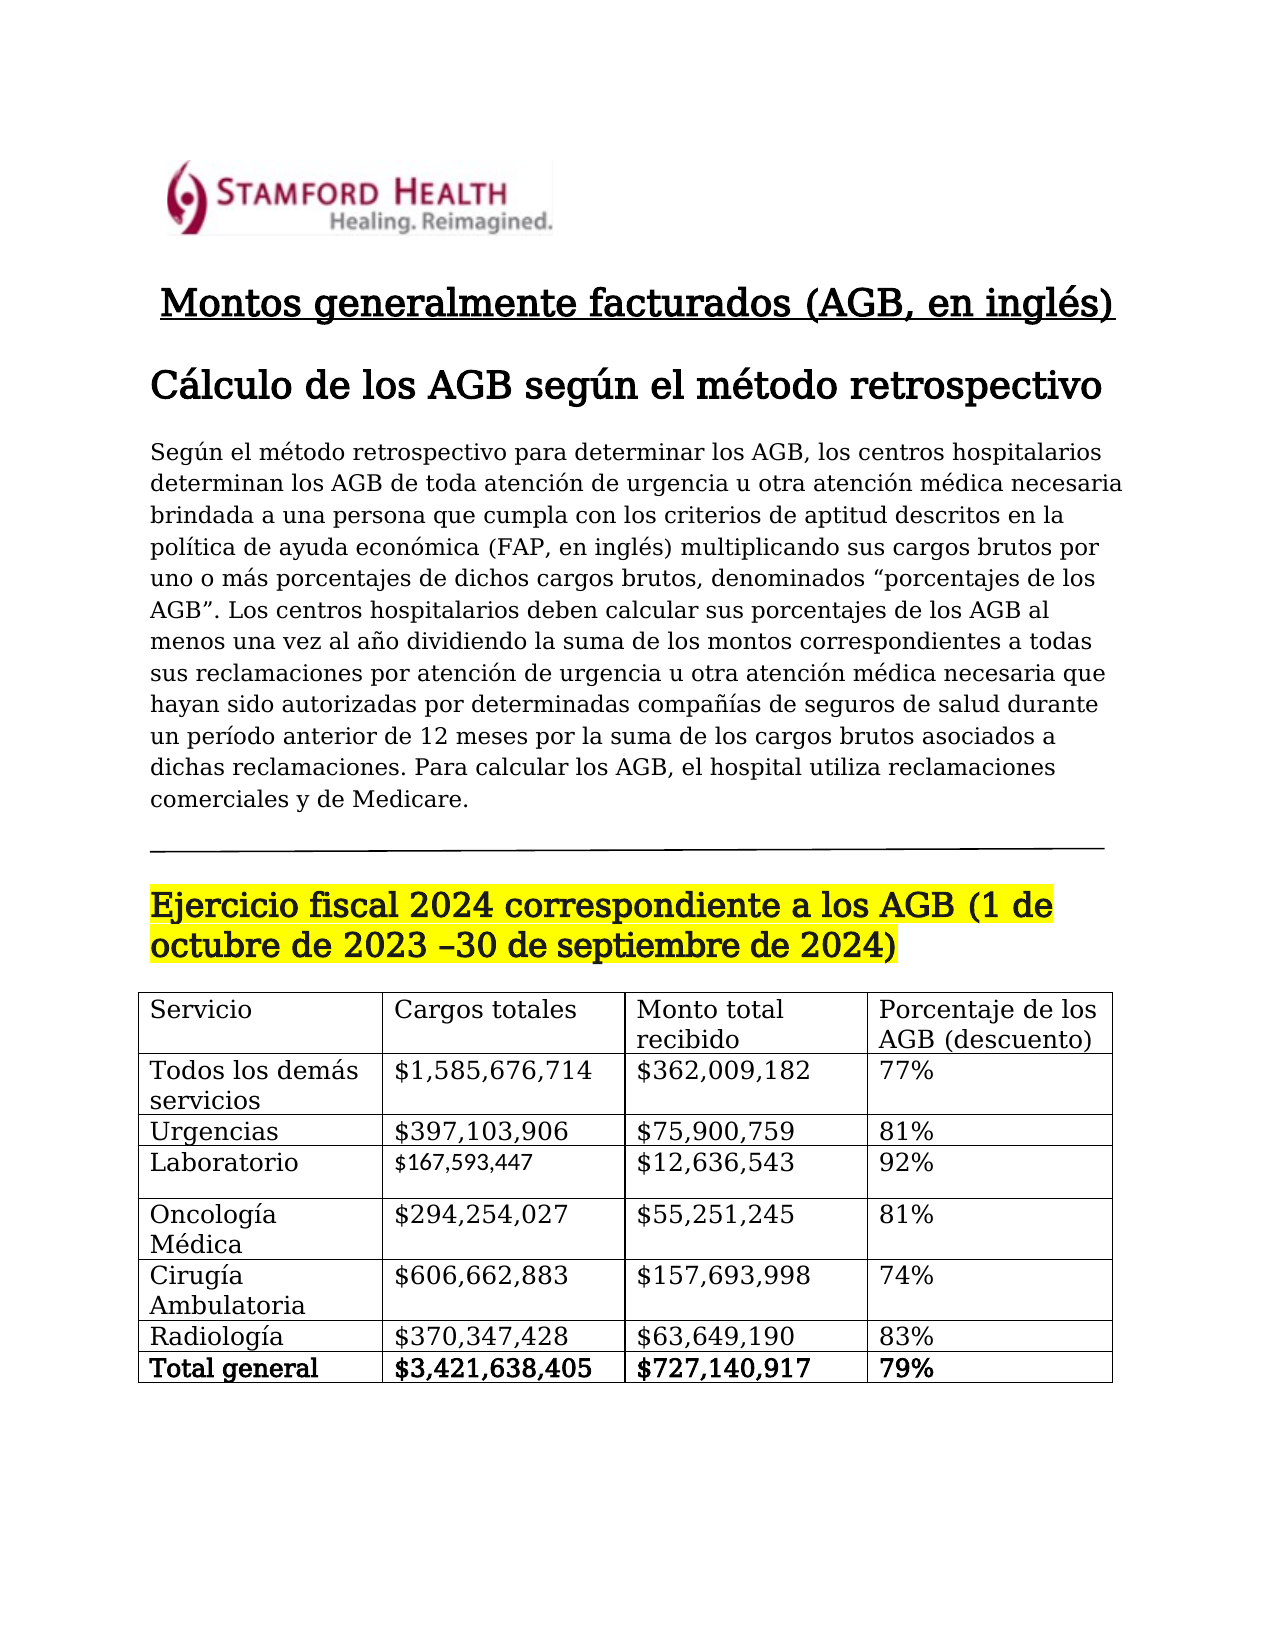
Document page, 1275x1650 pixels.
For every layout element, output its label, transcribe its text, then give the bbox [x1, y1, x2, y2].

table_cell 74% [868, 1260, 1112, 1320]
table_cell $75,900,759 [626, 1115, 867, 1145]
table_cell $63,649,190 [626, 1321, 867, 1351]
table_cell $606,662,883 [383, 1260, 624, 1320]
table_cell 83% [868, 1321, 1112, 1351]
table_cell $362,009,182 [626, 1054, 867, 1114]
table_cell $1,585,676,714 [383, 1054, 624, 1114]
table_header Servicio [139, 993, 382, 1053]
table_cell 81% [868, 1199, 1112, 1259]
table_cell Total general [139, 1352, 382, 1382]
table_cell Urgencias [139, 1115, 382, 1145]
table_cell $727,140,917 [626, 1352, 867, 1382]
text Ejercicio fiscal 2024 correspondiente a los AGB (1 de octubre de 2023 –30 de septiembre de 2024) [150, 883, 1135, 963]
table_cell $397,103,906 [383, 1115, 624, 1145]
table_cell $370,347,428 [383, 1321, 624, 1351]
table_header Cargos totales [383, 993, 624, 1053]
table_cell 79% [868, 1352, 1112, 1382]
table_cell Cirugía Ambulatoria [139, 1260, 382, 1320]
table_cell Radiología [139, 1321, 382, 1351]
table_cell Todos los demás servicios [139, 1054, 382, 1114]
table_cell 77% [868, 1054, 1112, 1114]
table_cell $294,254,027 [383, 1199, 624, 1259]
table_cell $157,693,998 [626, 1260, 867, 1320]
title Cálculo de los AGB según el método retrospectivo [150, 361, 1135, 406]
title Montos generalmente facturados (AGB, en inglés) [140, 279, 1135, 324]
table_cell 81% [868, 1115, 1112, 1145]
text Según el método retrospectivo para determinar los AGB, los centros hospitalarios determinan los AGB de toda atención de urgencia u otra atención médica necesaria brindada a una persona que cumpla con los criterios de aptitud descritos en la política de ayuda económica (FAP, en inglés) multiplicando sus cargos brutos por uno o más porcentajes de dichos cargos brutos, denominados “porcentajes de los AGB”. Los centros hospitalarios deben calcular sus porcentajes de los AGB al menos una vez al año dividiendo la suma de los montos correspondientes a todas sus reclamaciones por atención de urgencia u otra atención médica necesaria que hayan sido autorizadas por determinadas compañías de seguros de salud durante un período anterior de 12 meses por la suma de los cargos brutos asociados a dichas reclamaciones. Para calcular los AGB, el hospital utiliza reclamaciones comerciales y de Medicare. [150, 437, 1126, 812]
table_cell Oncología Médica [139, 1199, 382, 1259]
table_cell $3,421,638,405 [383, 1352, 624, 1382]
table_cell 92% [868, 1146, 1112, 1198]
table_cell $55,251,245 [626, 1199, 867, 1259]
picture [167, 160, 554, 236]
table_header Porcentaje de los AGB (descuento) [868, 993, 1112, 1053]
table_cell $167,593,447 [383, 1146, 624, 1198]
table_header Monto total recibido [626, 993, 867, 1053]
table_cell $12,636,543 [626, 1146, 867, 1198]
table_cell Laboratorio [139, 1146, 382, 1198]
